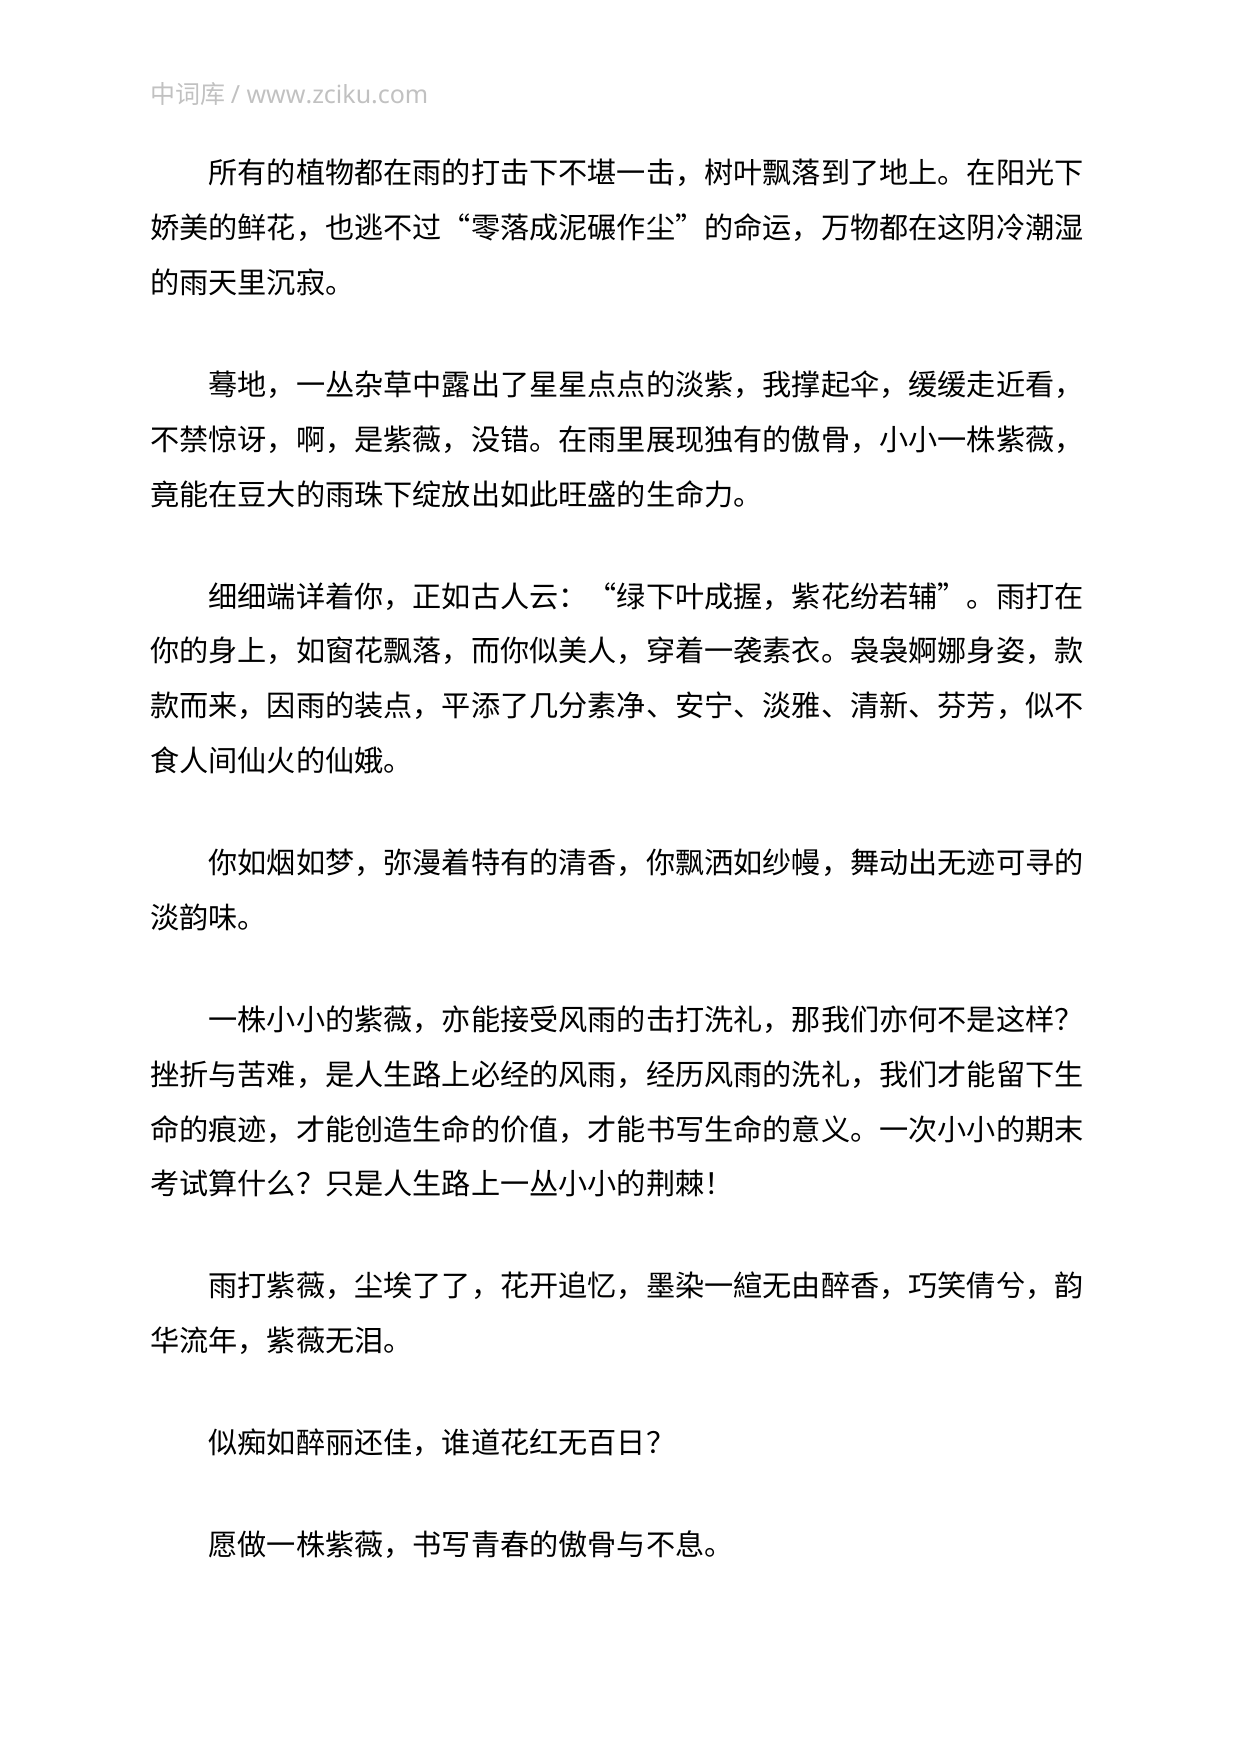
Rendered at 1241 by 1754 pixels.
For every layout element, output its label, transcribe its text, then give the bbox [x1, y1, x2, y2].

text 一株小小的紫薇，亦能接受风雨的击打洗礼，那我们亦何不是这样？挫折与苦难，是人生路上必经的风雨，经历风雨的洗礼，我们才能留下生命的痕迹，才能创造生命的价值，才能书写生命的意义。一次小小的期末考试算什么？只是人生路上一丛小小的荆棘！ [150, 996, 1090, 1203]
text 似痴如醉丽还佳，谁道花红无百日？ [150, 1419, 1090, 1462]
text 所有的植物都在雨的打击下不堪一击，树叶飘落到了地上。在阳光下娇美的鲜花，也逃不过“零落成泥碾作尘”的命运，万物都在这阴冷潮湿的雨天里沉寂。 [150, 150, 1090, 302]
text 雨打紫薇，尘埃了了，花开追忆，墨染一縇无由醉香，巧笑倩兮，韵华流年，紫薇无泪。 [150, 1263, 1090, 1360]
text 愿做一株紫薇，书写青春的傲骨与不息。 [150, 1521, 1090, 1563]
text 你如烟如梦，弥漫着特有的清香，你飘洒如纱幔，舞动出无迹可寻的淡韵味。 [150, 839, 1090, 937]
text 细细端详着你，正如古人云：“绿下叶成握，紫花纷若辅”。雨打在你的身上，如窗花飘落，而你似美人，穿着一袭素衣。袅袅婀娜身姿，款款而来，因雨的装点，平添了几分素净、安宁、淡雅、清新、芬芳，似不食人间仙火的仙娥。 [150, 573, 1090, 780]
text 蓦地，一丛杂草中露出了星星点点的淡紫，我撑起伞，缓缓走近看，不禁惊讶，啊，是紫薇，没错。在雨里展现独有的傲骨，小小一株紫薇，竟能在豆大的雨珠下绽放出如此旺盛的生命力。 [150, 362, 1090, 514]
